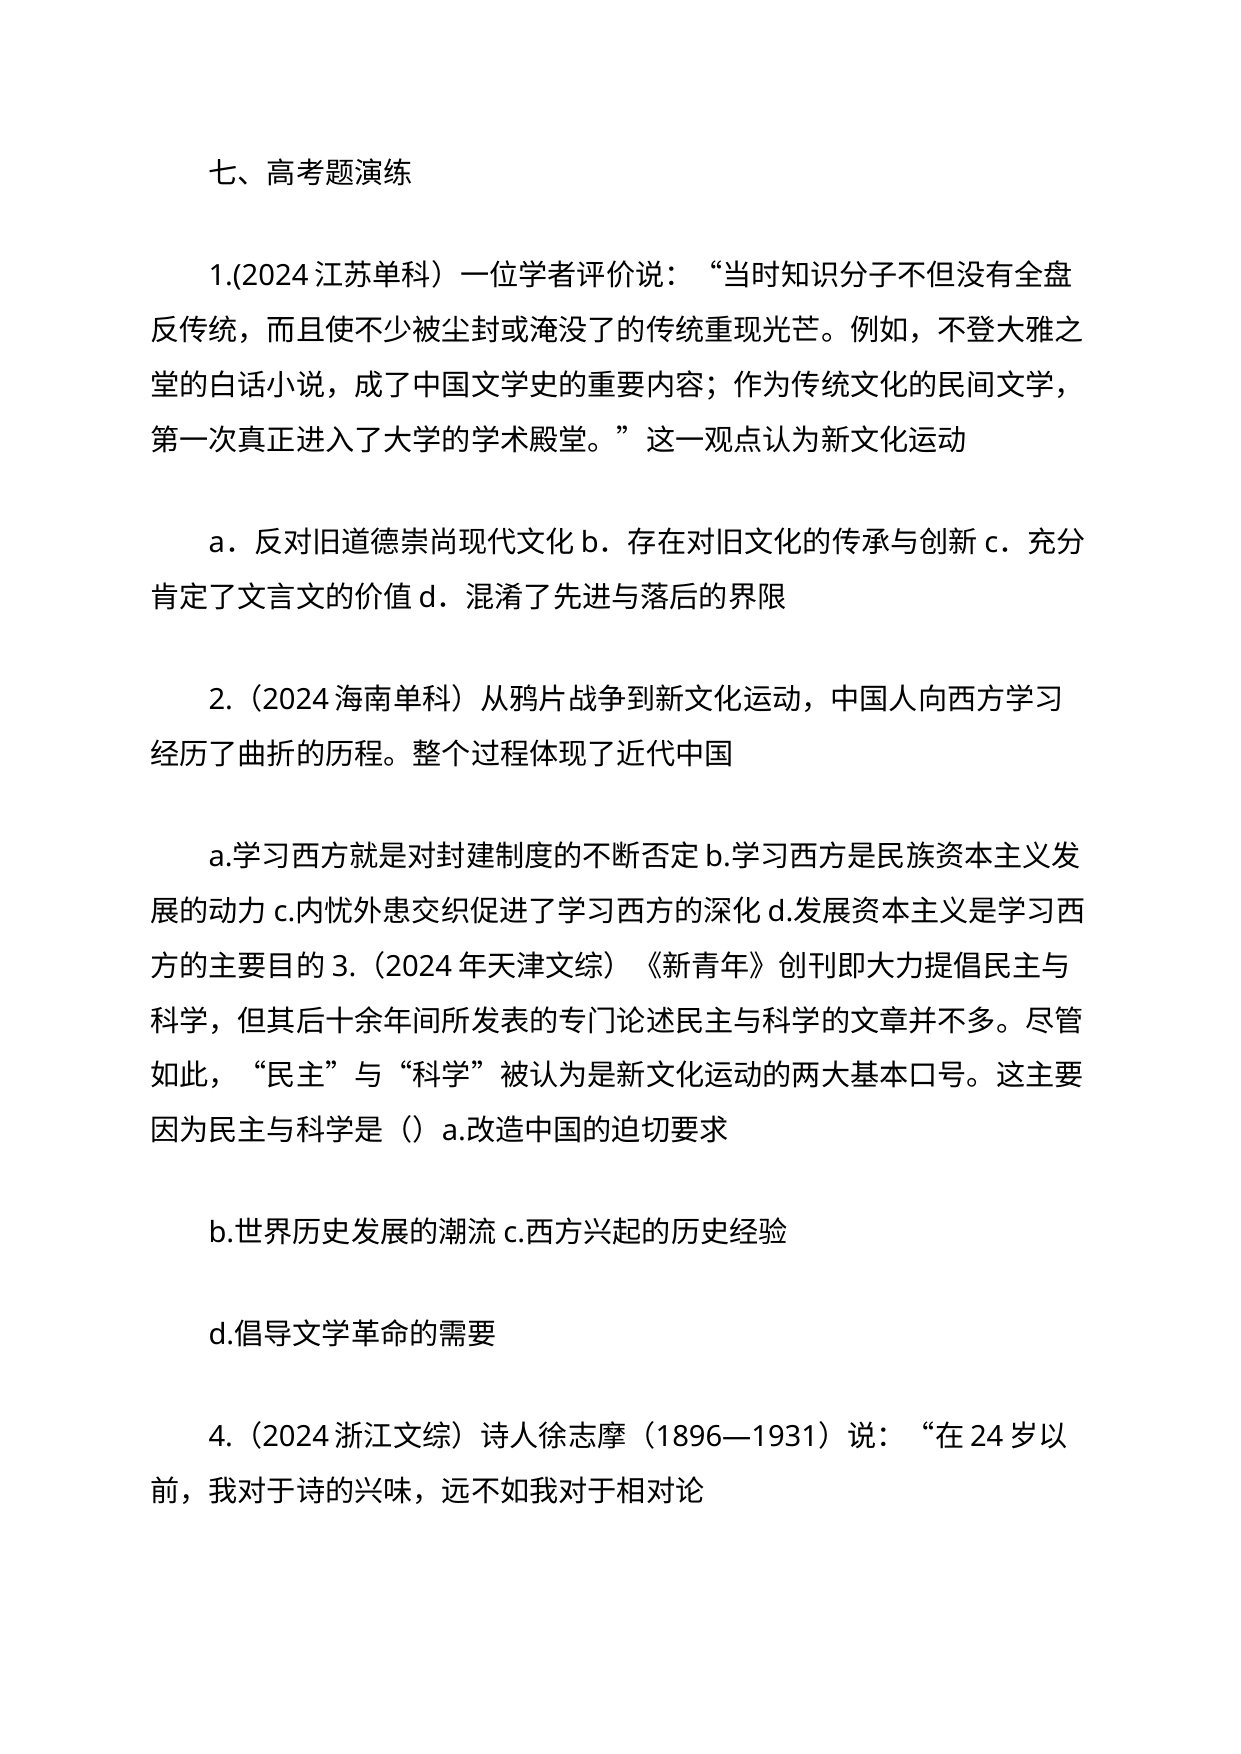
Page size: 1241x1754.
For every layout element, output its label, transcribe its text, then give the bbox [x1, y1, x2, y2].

text 2.（2024海南单科）从鸦片战争到新文化运动，中国人向西方学习经历了曲折的历程。整个过程体现了近代中国 [150, 675, 1090, 773]
text 1.(2024江苏单科）一位学者评价说：“当时知识分子不但没有全盘反传统，而且使不少被尘封或淹没了的传统重现光芒。例如，不登大雅之堂的白话小说，成了中国文学史的重要内容；作为传统文化的民间文学，第一次真正进入了大学的学术殿堂。”这一观点认为新文化运动 [150, 252, 1090, 459]
text d.倡导文学革命的需要 [150, 1311, 1090, 1353]
text 4.（2024浙江文综）诗人徐志摩（1896—1931）说：“在24岁以前，我对于诗的兴味，远不如我对于相对论 [150, 1413, 1090, 1510]
text a.学习西方就是对封建制度的不断否定b.学习西方是民族资本主义发展的动力 c.内忧外患交织促进了学习西方的深化d.发展资本主义是学习西方的主要目的 3.（2024年天津文综）《新青年》创刊即大力提倡民主与科学，但其后十余年间所发表的专门论述民主与科学的文章并不多。尽管如此，“民主”与“科学”被认为是新文化运动的两大基本口号。这主要因为民主与科学是（）a.改造中国的迫切要求 [150, 832, 1090, 1149]
text a．反对旧道德崇尚现代文化b．存在对旧文化的传承与创新 c．充分肯定了文言文的价值d．混淆了先进与落后的界限 [150, 518, 1090, 616]
text b.世界历史发展的潮流 c.西方兴起的历史经验 [150, 1209, 1090, 1251]
text 七、高考题演练 [150, 150, 1090, 192]
